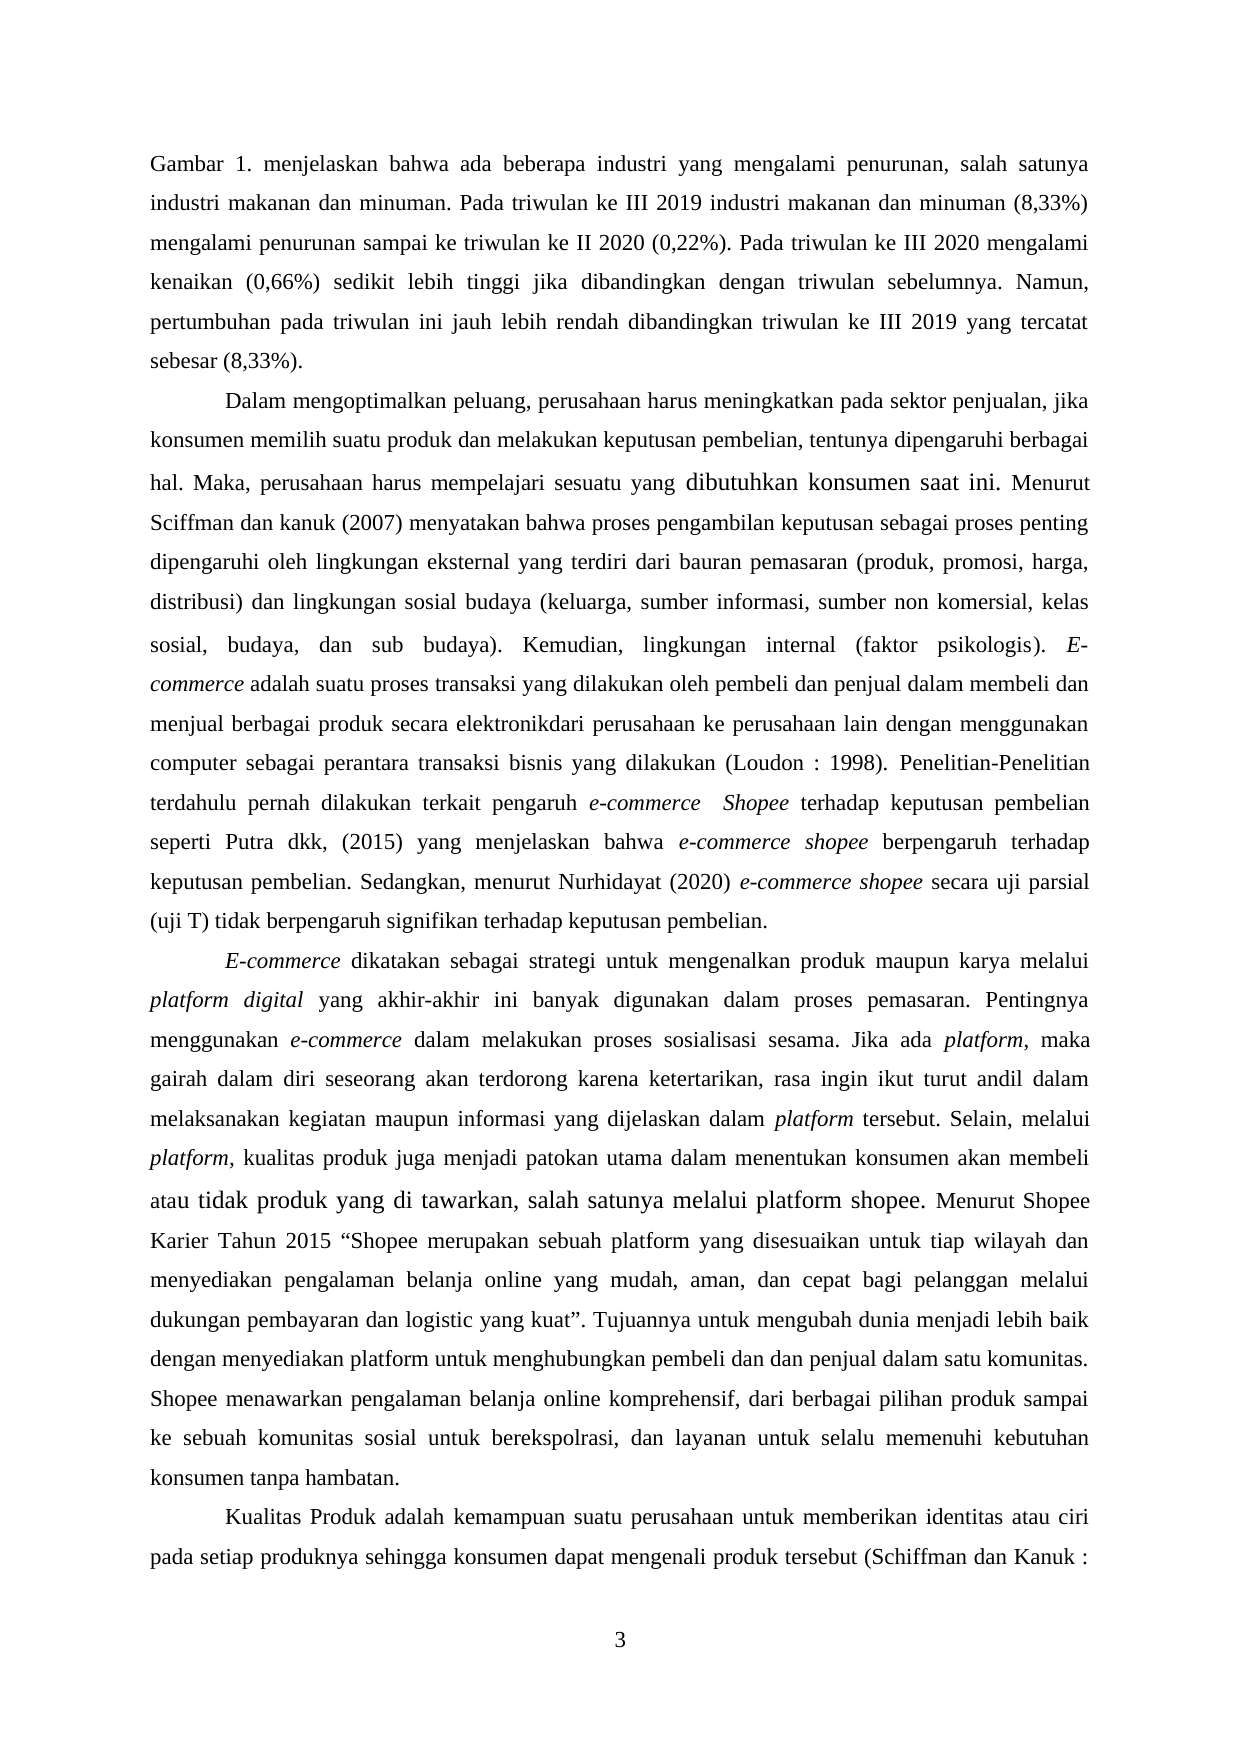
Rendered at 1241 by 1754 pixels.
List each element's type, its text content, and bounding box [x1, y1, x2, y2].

list Gambar 1. menjelaskan bahwa ada beberapa industri yang mengalami penurunan, salah satunya industri makanan dan minuman. Pada triwulan ke III 2019 industri makanan dan minuman (8,33%) mengalami penurunan sampai ke triwulan ke II 2020 (0,22%). Pada triwulan ke III 2020 mengalami kenaikan (0,66%) sedikit lebih tinggi jika dibandingkan dengan triwulan sebelumnya. Namun, pertumbuhan pada triwulan ini jauh lebih rendah dibandingkan triwulan ke III 2019 yang tercatat sebesar (8,33%). [150, 150, 1090, 374]
text Dalam mengoptimalkan peluang, perusahaan harus meningkatkan pada sektor penjualan, jika konsumen memilih suatu produk dan melakukan keputusan pembelian, tentunya dipengaruhi berbagai hal. Maka, perusahaan harus mempelajari sesuatu yang dibutuhkan konsumen saat ini. Menurut Sciffman dan kanuk (2007) menyatakan bahwa proses pengambilan keputusan sebagai proses penting dipengaruhi oleh lingkungan eksternal yang terdiri dari bauran pemasaran (produk, promosi, harga, distribusi) dan lingkungan sosial budaya (keluarga, sumber informasi, sumber non komersial, kelas sosial, budaya, dan sub budaya). Kemudian, lingkungan internal (faktor psikologis). E-commerce adalah suatu proses transaksi yang dilakukan oleh pembeli dan penjual dalam membeli dan menjual berbagai produk secara elektronikdari perusahaan ke perusahaan lain dengan menggunakan computer sebagai perantara transaksi bisnis yang dilakukan (Loudon : 1998). Penelitian-Penelitian terdahulu pernah dilakukan terkait pengaruh e-commerce Shopee terhadap keputusan pembelian seperti Putra dkk, (2015) yang menjelaskan bahwa e-commerce shopee berpengaruh terhadap keputusan pembelian. Sedangkan, menurut Nurhidayat (2020) e-commerce shopee secara uji parsial (uji T) tidak berpengaruh signifikan terhadap keputusan pembelian. [150, 387, 1090, 934]
text E-commerce dikatakan sebagai strategi untuk mengenalkan produk maupun karya melalui platform digital yang akhir-akhir ini banyak digunakan dalam proses pemasaran. Pentingnya menggunakan e-commerce dalam melakukan proses sosialisasi sesama. Jika ada platform, maka gairah dalam diri seseorang akan terdorong karena ketertarikan, rasa ingin ikut turut andil dalam melaksanakan kegiatan maupun informasi yang dijelaskan dalam platform tersebut. Selain, melalui platform, kualitas produk juga menjadi patokan utama dalam menentukan konsumen akan membeli atau tidak produk yang di tawarkan, salah satunya melalui platform shopee. Menurut Shopee Karier Tahun 2015 “Shopee merupakan sebuah platform yang disesuaikan untuk tiap wilayah dan menyediakan pengalaman belanja online yang mudah, aman, dan cepat bagi pelanggan melalui dukungan pembayaran dan logistic yang kuat”. Tujuannya untuk mengubah dunia menjadi lebih baik dengan menyediakan platform untuk menghubungkan pembeli dan dan penjual dalam satu komunitas. Shopee menawarkan pengalaman belanja online komprehensif, dari berbagai pilihan produk sampai ke sebuah komunitas sosial untuk berekspolrasi, dan layanan untuk selalu memenuhi kebutuhan konsumen tanpa hambatan. [150, 947, 1090, 1490]
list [150, 1503, 1090, 1543]
